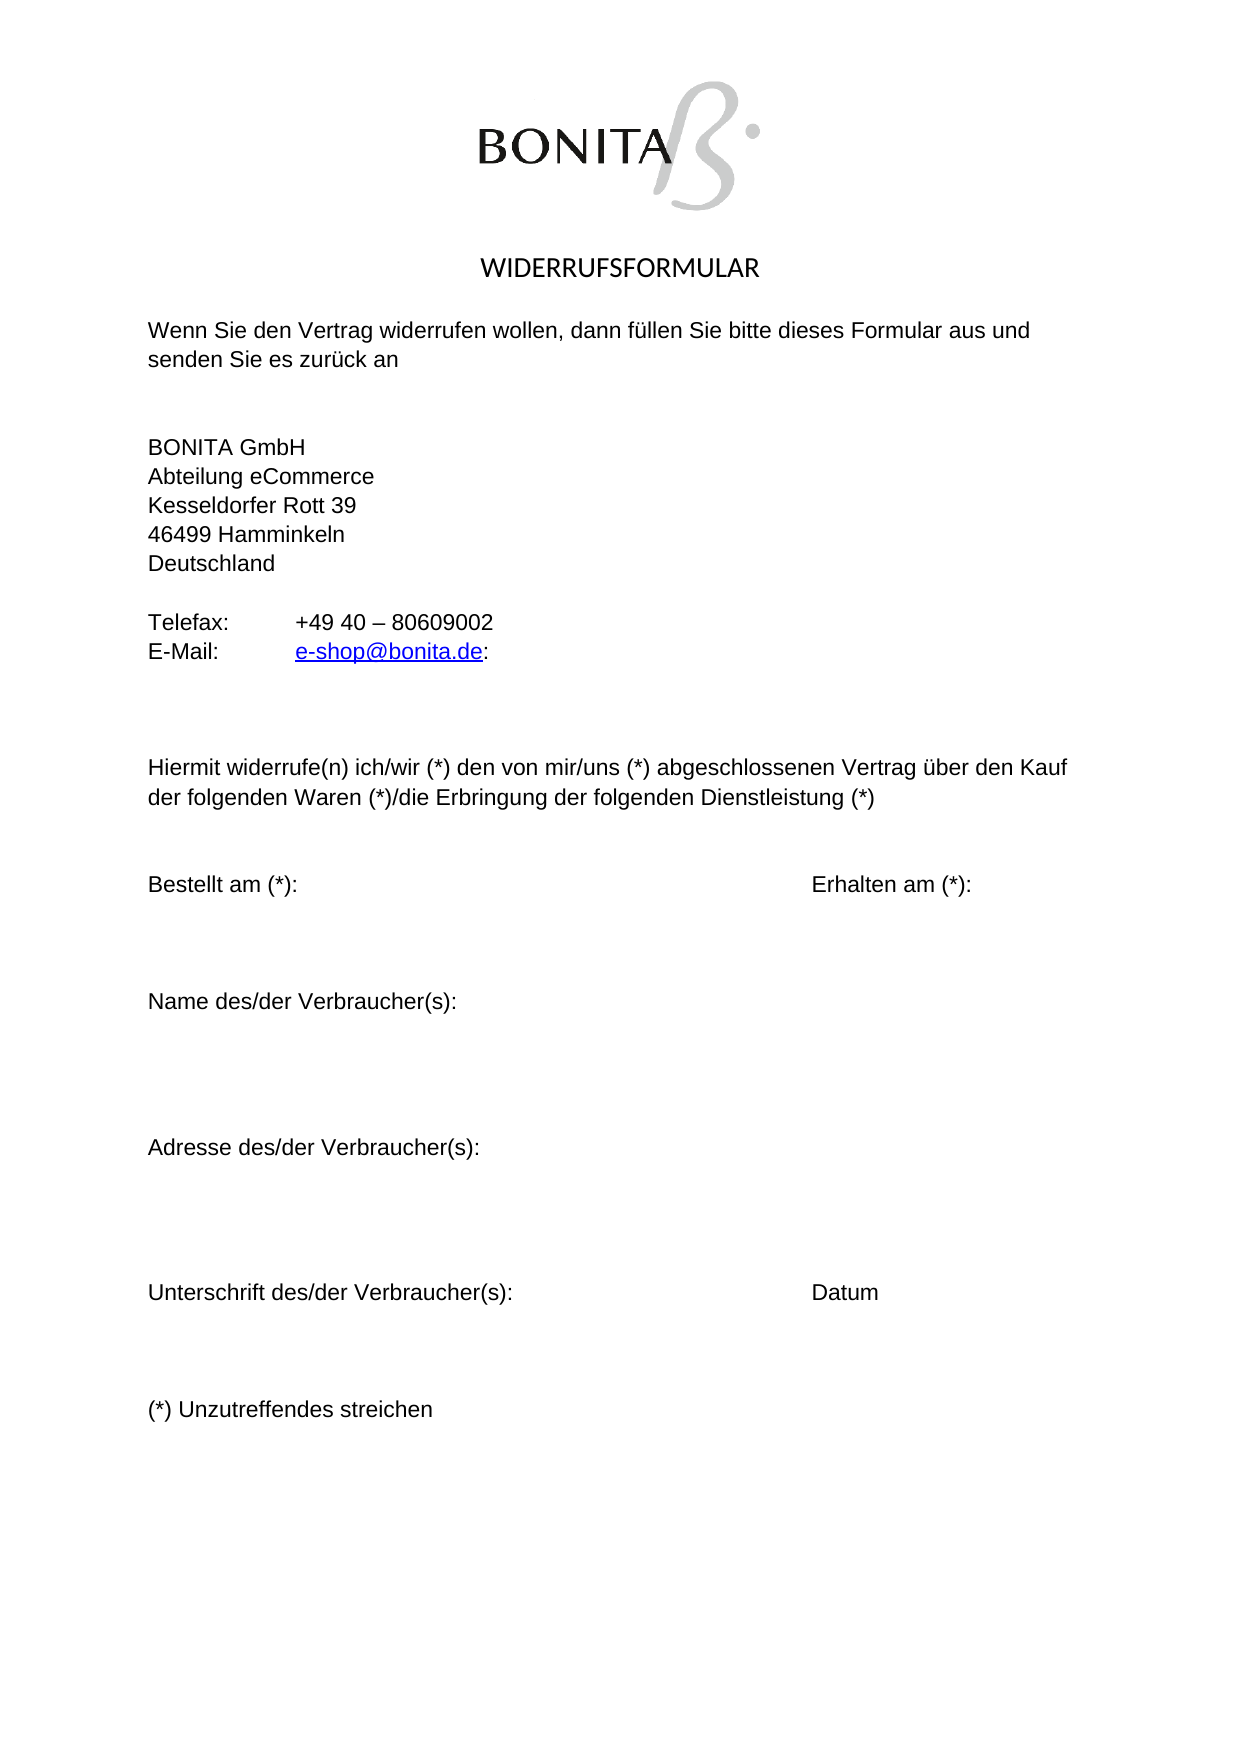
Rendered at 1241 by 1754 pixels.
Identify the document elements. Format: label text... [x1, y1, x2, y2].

picture [477, 73, 763, 214]
text Deutschland [148, 547, 1093, 576]
text E-Mail: e-shop@bonita.de: [148, 635, 1093, 664]
text (*) Unzutreffendes streichen [148, 1393, 1093, 1422]
text Name des/der Verbraucher(s): [148, 985, 1093, 1014]
text Bestellt am (*): Erhalten am (*): [148, 868, 1093, 897]
text Wenn Sie den Vertrag widerrufen wollen, dann füllen Sie bitte dieses Formular aus und senden Sie es zurück an [148, 314, 1093, 372]
text Hiermit widerrufe(n) ich/wir (*) den von mir/uns (*) abgeschlossenen Vertrag über den Kauf der folgenden Waren (*)/die Erbringung der folgenden Dienstleistung (*) [148, 751, 1093, 810]
text Abteilung eCommerce [148, 460, 1093, 489]
text Adresse des/der Verbraucher(s): [148, 1131, 1093, 1160]
text Telefax: +49 40 – 80609002 [148, 606, 1093, 635]
text BONITA GmbH [148, 431, 1093, 460]
text Unterschrift des/der Verbraucher(s): Datum [148, 1276, 1093, 1306]
text Kesseldorfer Rott 39 [148, 489, 1093, 518]
text 46499 Hamminkeln [148, 518, 1093, 547]
